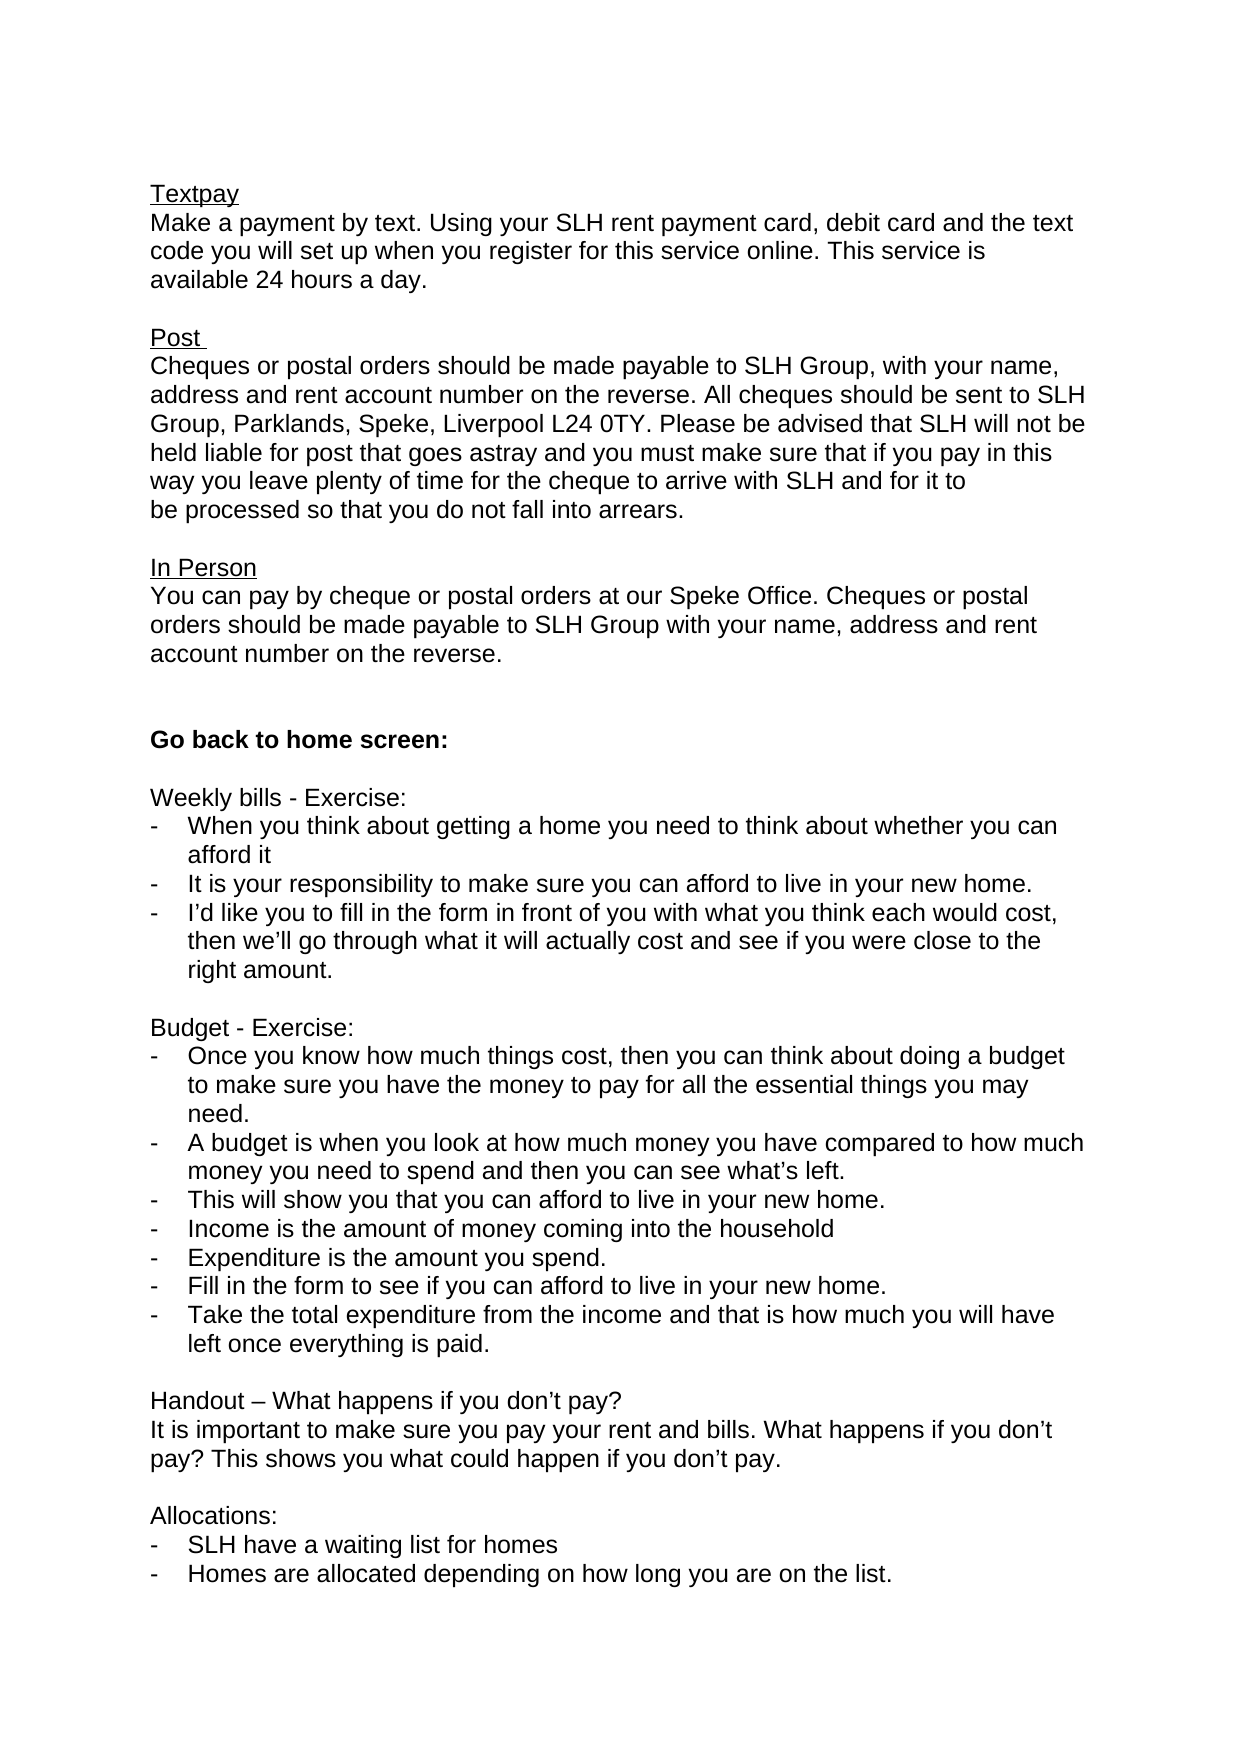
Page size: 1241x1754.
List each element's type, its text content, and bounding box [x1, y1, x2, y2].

text Go back to home screen: [150, 725, 1090, 754]
text It is important to make sure you pay your rent and bills. What happens if you don’t pay? This shows you what could happen if you don’t pay. [150, 1415, 1090, 1472]
list Expenditure is the amount you spend. [150, 1242, 1090, 1271]
text Weekly bills - Exercise: [150, 782, 1090, 811]
text Textpay Make a payment by text. Using your SLH rent payment card, debit card and the text code you will set up when you register for this service online. This service is available 24 hours a day. [150, 179, 1090, 294]
list I’d like you to fill in the form in front of you with what you think each would cost, then we’ll go through what it will actually cost and see if you were close to the right amount. [150, 897, 1090, 984]
list Fill in the form to see if you can afford to live in your new home. [150, 1271, 1090, 1300]
list This will show you that you can afford to live in your new home. [150, 1185, 1090, 1214]
text In Person You can pay by cheque or postal orders at our Speke Office. Cheques or postal orders should be made payable to SLH Group with your name, address and rent account number on the reverse. [150, 552, 1090, 667]
list SLH have a waiting list for homes [150, 1530, 1090, 1559]
list Income is the amount of money coming into the household [150, 1214, 1090, 1242]
text Allocations: [150, 1501, 1090, 1530]
text Handout – What happens if you don’t pay? [150, 1386, 1090, 1415]
list Once you know how much things cost, then you can think about doing a budget to make sure you have the money to pay for all the essential things you may need. [150, 1041, 1090, 1127]
text Post Cheques or postal orders should be made payable to SLH Group, with your name, address and rent account number on the reverse. All cheques should be sent to SLH Group, Parklands, Speke, Liverpool L24 0TY. Please be advised that SLH will not be held liable for post that goes astray and you must make sure that if you pay in this way you leave plenty of time for the cheque to arrive with SLH and for it to be processed so that you do not fall into arrears. [150, 322, 1090, 524]
list When you think about getting a home you need to think about whether you can afford it [150, 811, 1090, 869]
list Homes are allocated depending on how long you are on the list. [150, 1559, 1090, 1587]
list A budget is when you look at how much money you have compared to how much money you need to spend and then you can see what’s left. [150, 1127, 1090, 1185]
text Budget - Exercise: [150, 1012, 1090, 1041]
list Take the total expenditure from the income and that is how much you will have left once everything is paid. [150, 1300, 1090, 1357]
list It is your responsibility to make sure you can afford to live in your new home. [150, 869, 1090, 897]
